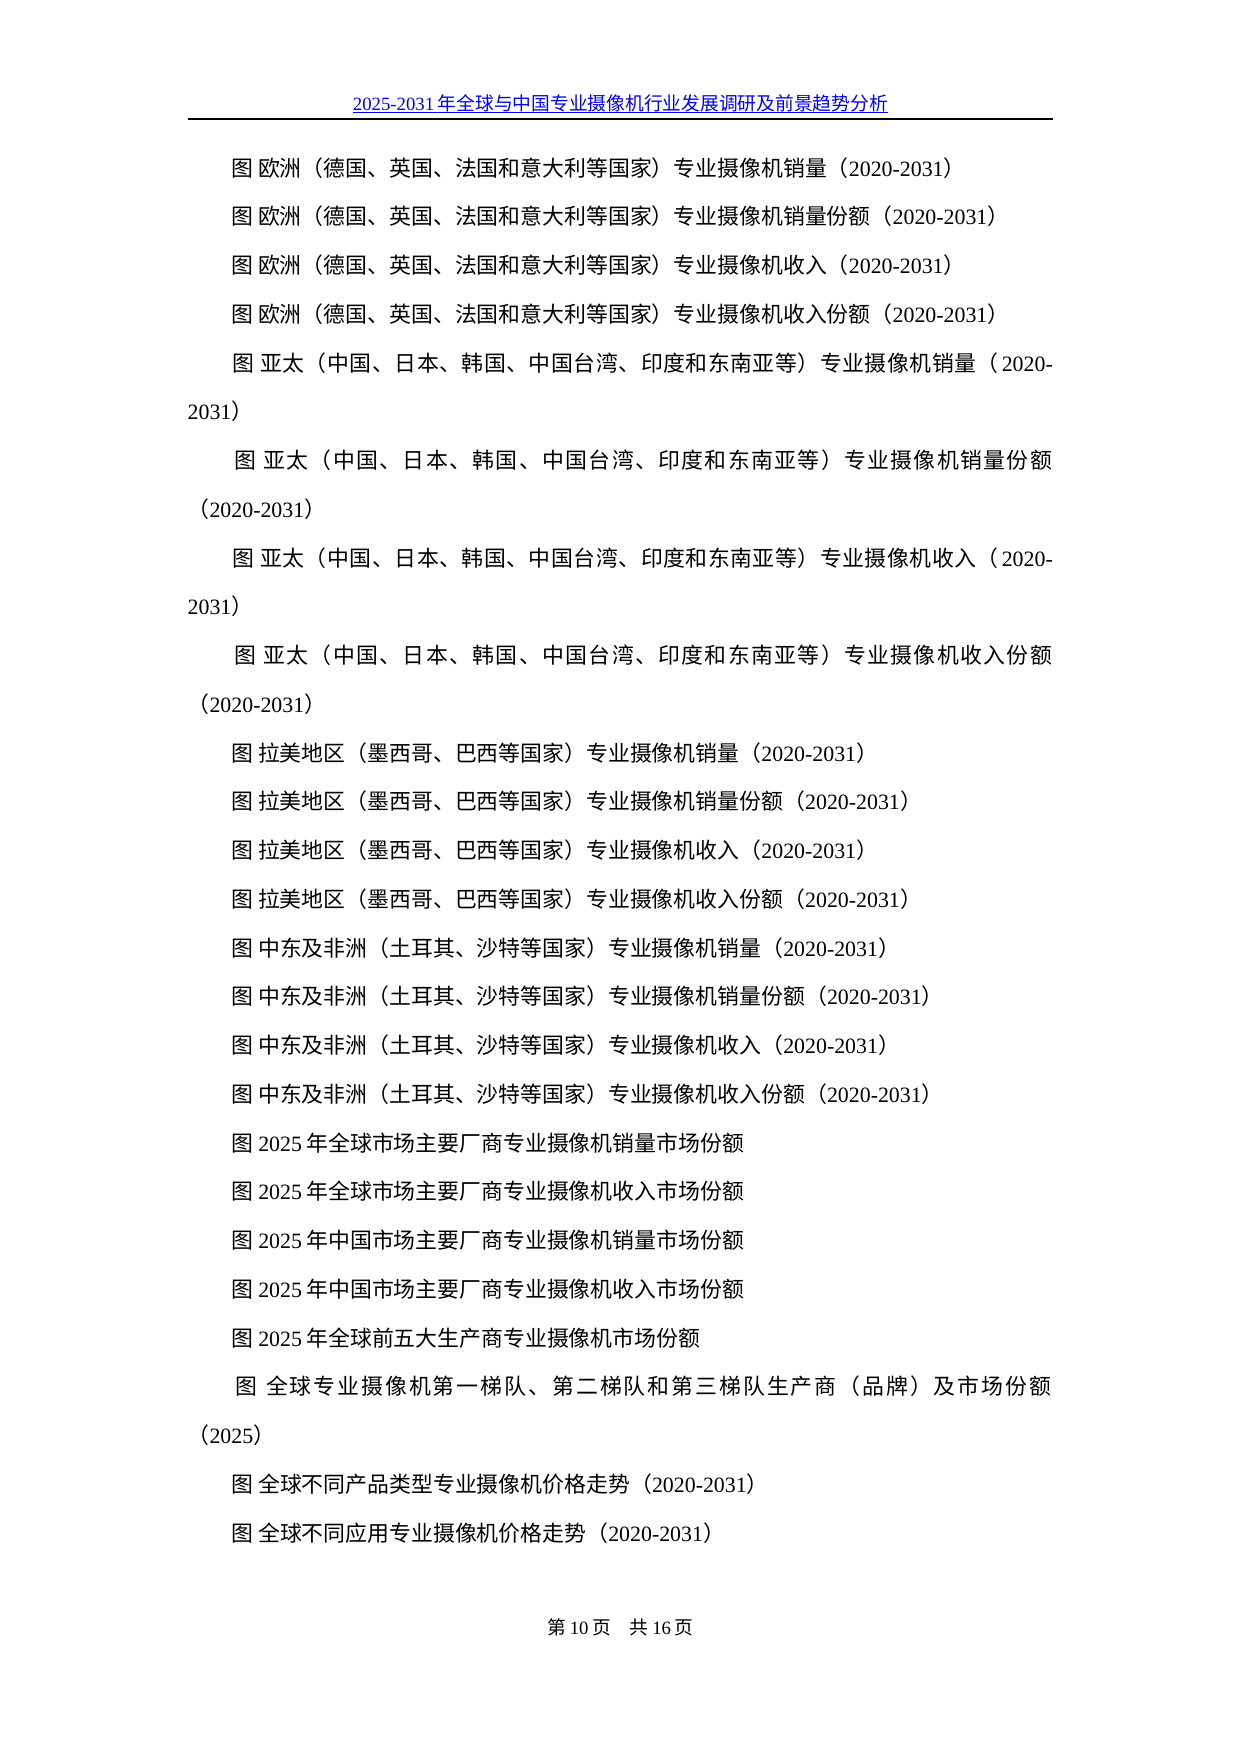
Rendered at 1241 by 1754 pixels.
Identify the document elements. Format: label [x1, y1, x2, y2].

text [187, 150, 1053, 1548]
